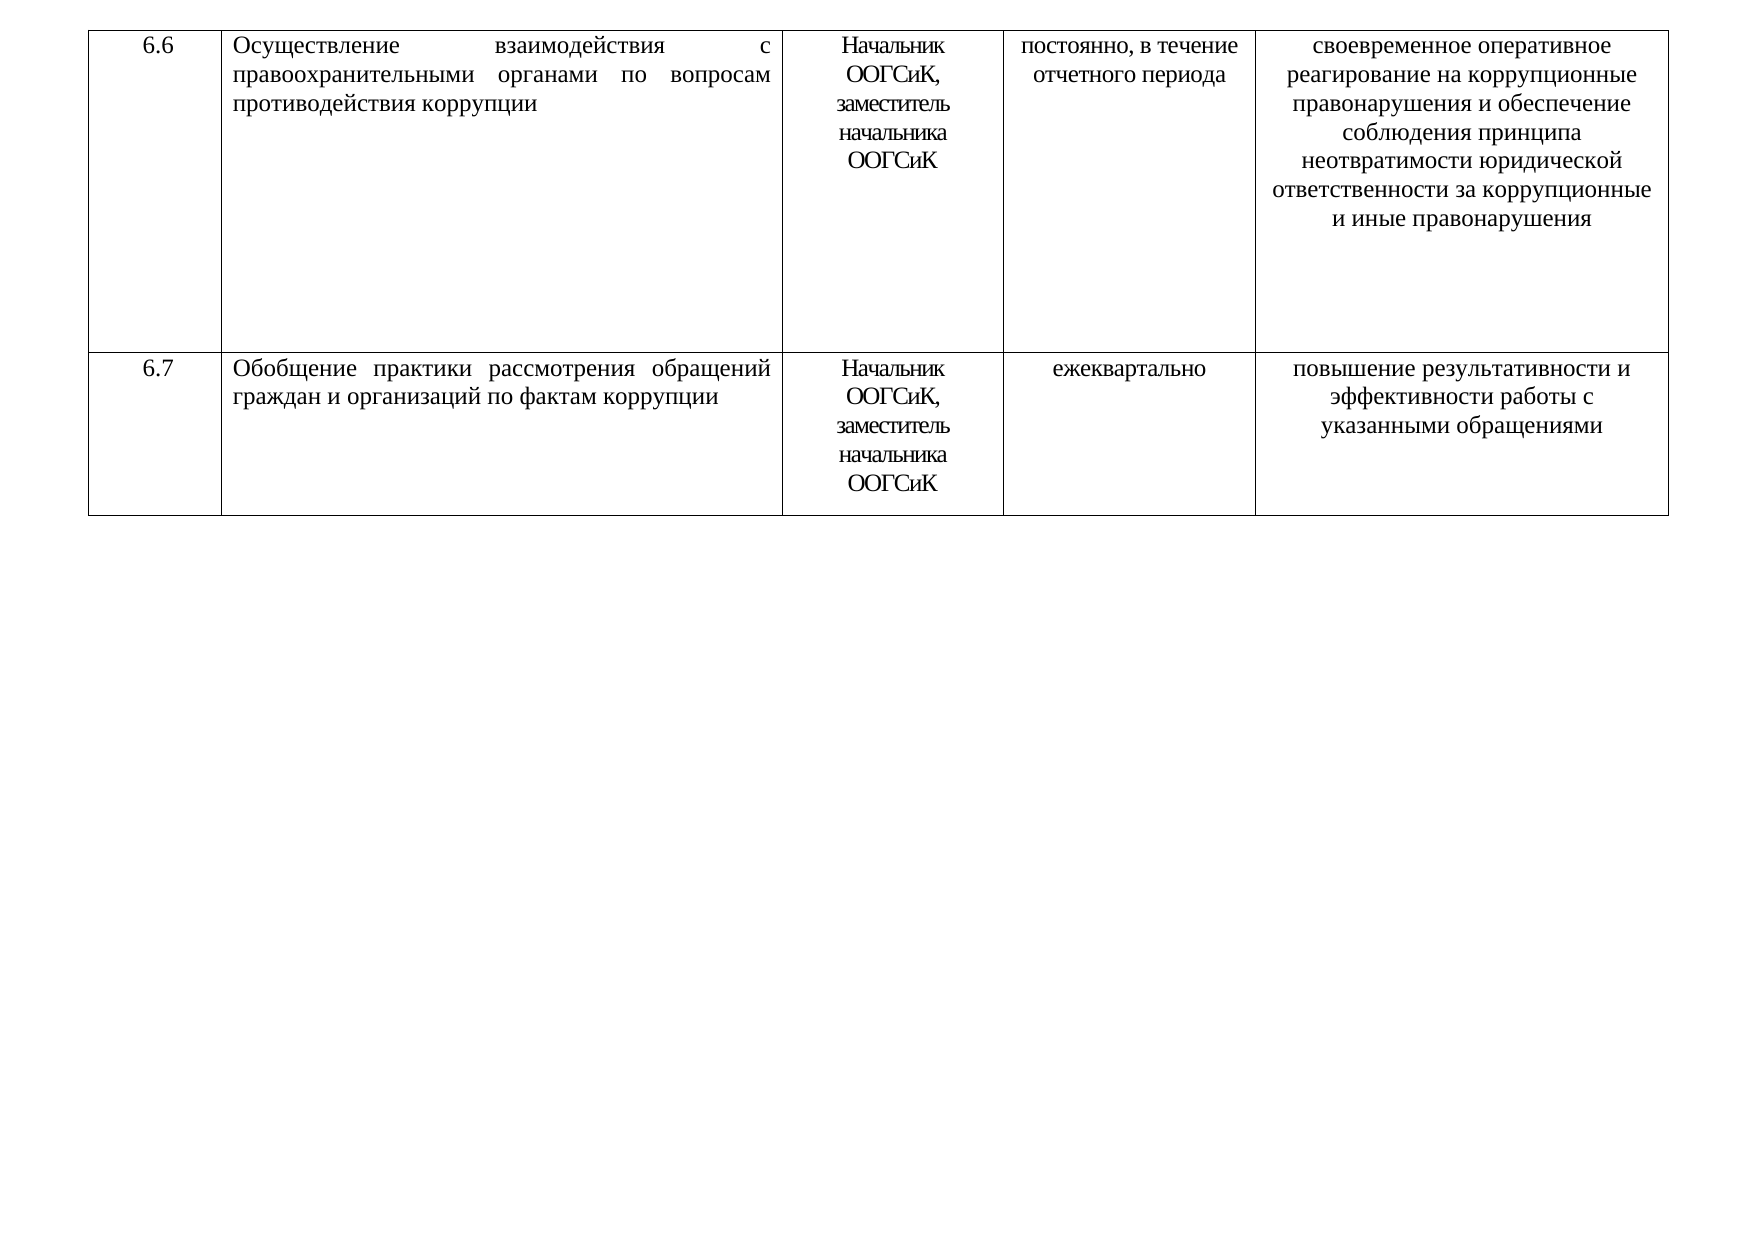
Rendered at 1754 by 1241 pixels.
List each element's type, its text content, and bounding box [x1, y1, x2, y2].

table_cell своевременное оперативное реагирование на коррупционные правонарушения и обеспечение соблюдения принципа неотвратимости юридической ответственности за коррупционные и иные правонарушения [1256, 31, 1668, 352]
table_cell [783, 31, 1003, 352]
table_cell повышение результативности и эффективности работы с указанными обращениями [1256, 353, 1668, 514]
table_cell постоянно, в течение отчетного периода [1004, 31, 1255, 352]
table_cell 6.6 [89, 31, 221, 352]
table_cell ежеквартально [1004, 353, 1255, 514]
table_cell Обобщение практики рассмотрения обращений граждан и организаций по фактам коррупции [222, 353, 782, 514]
table_cell Осуществление взаимодействия с правоохранительными органами по вопросам противодействия коррупции [222, 31, 782, 352]
table_cell Начальник ООГСиК, заместитель начальника ООГСиК [783, 353, 1003, 514]
table_cell 6.7 [89, 353, 221, 514]
